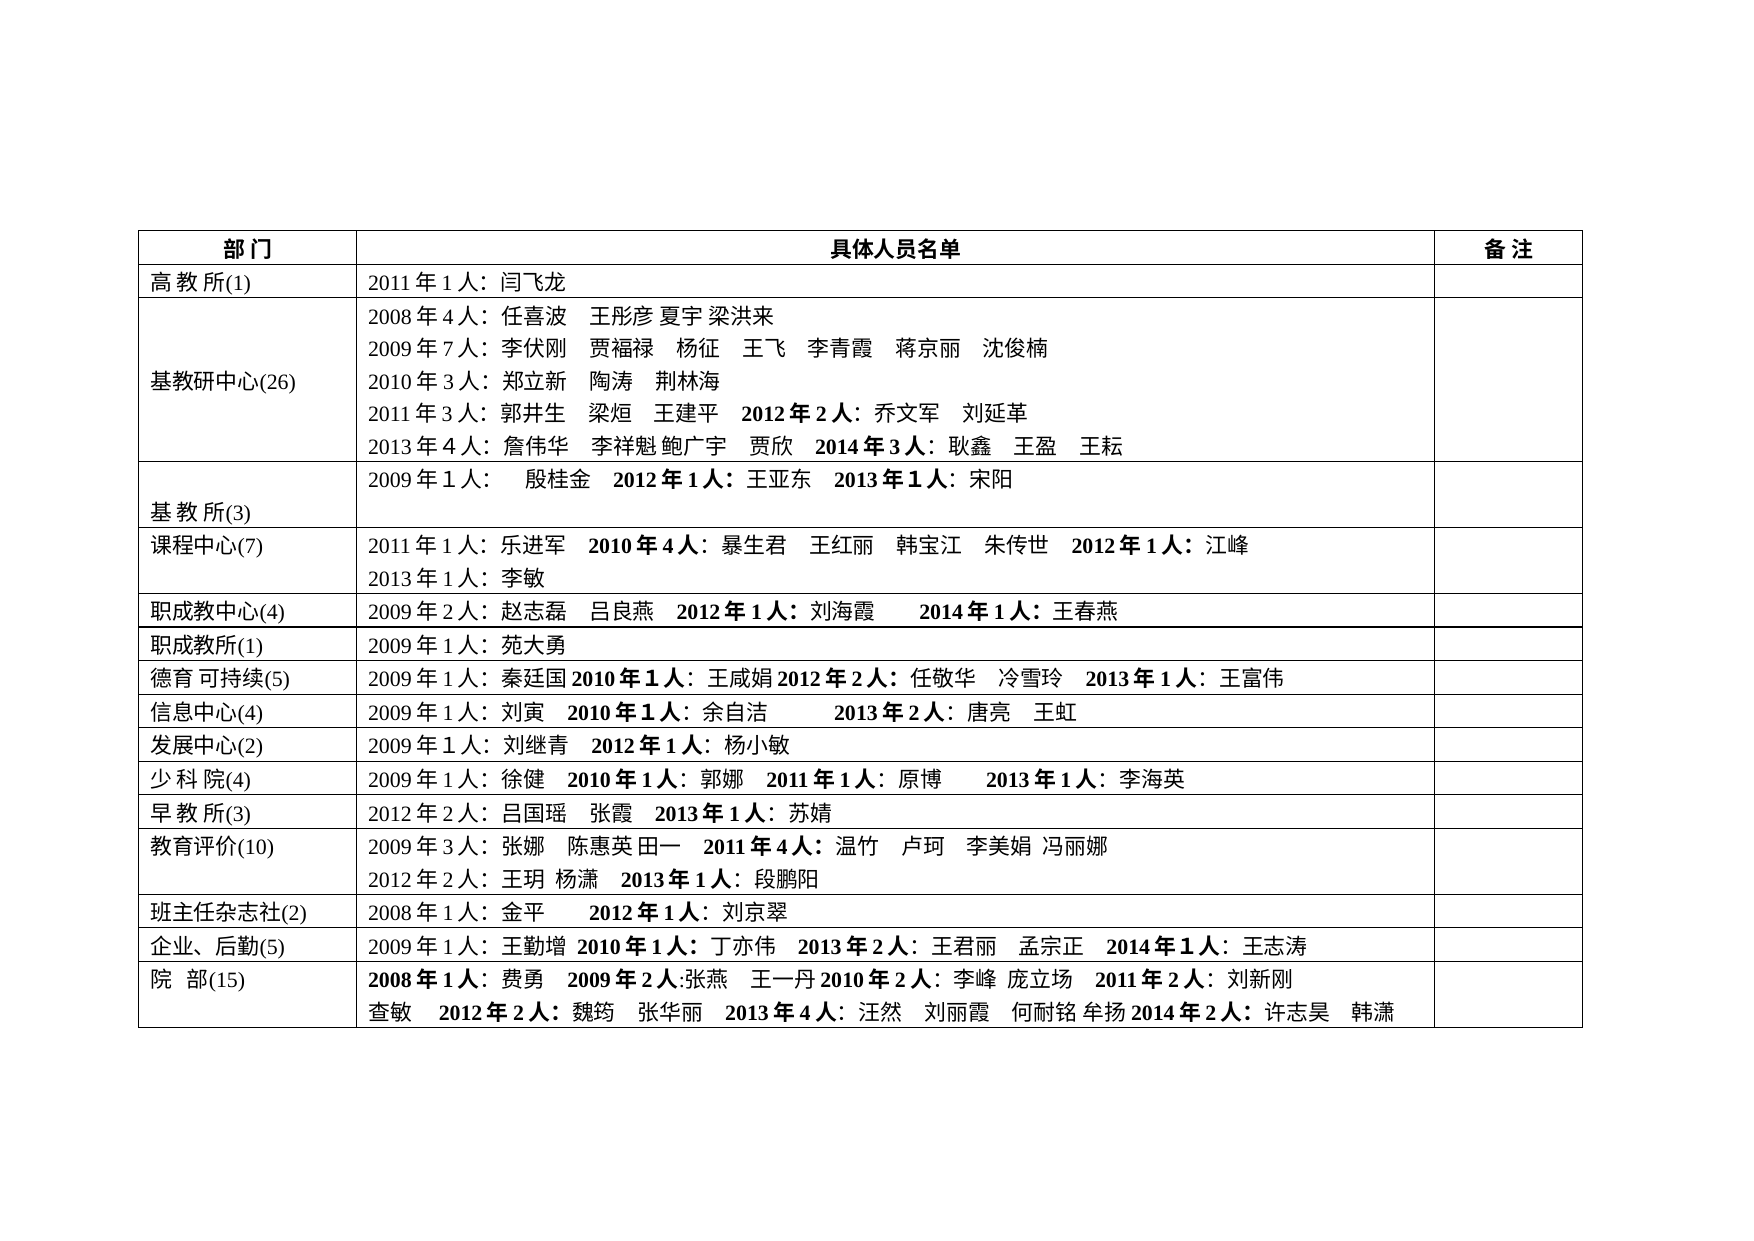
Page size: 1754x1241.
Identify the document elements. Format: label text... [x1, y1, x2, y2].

table_cell 2009年1人：徐健 2010年1人：郭娜 2011年1人：原博 2013年1人：李海英 [357, 762, 1434, 794]
table_cell 2009年3人：张娜 陈惠英 田一 2011年4人：温竹 卢珂 李美娟 冯丽娜 2012年2人：王玥 杨潇 2013年1人：段鹏阳 [357, 829, 1434, 894]
table_cell 2009年１人：刘继青 2012年1人：杨小敏 [357, 728, 1434, 761]
table_cell 2009年１人： 殷桂金 2012年1人：王亚东 2013年１人：宋阳 [357, 462, 1434, 527]
table_cell [1435, 528, 1582, 593]
table_cell 2009年1人：秦廷国2010年１人：王咸娟2012年2人：任敬华 冷雪玲 2013年1人：王富伟 [357, 661, 1434, 693]
table_cell [1435, 594, 1582, 626]
table_header 备 注 [1435, 231, 1582, 264]
table_cell 院 部(15) [139, 962, 356, 1027]
table_cell 信息中心(4) [139, 695, 356, 727]
table_cell [1435, 895, 1582, 927]
table_cell 教育评价(10) [139, 829, 356, 894]
table_cell 企业、后勤(5) [139, 928, 356, 961]
table_cell 2008年4人：任喜波 王彤彦 夏宇 梁洪来 2009年7人：李伏刚 贾褔禄 杨征 王飞 李青霞 蒋京丽 沈俊楠 2010年 3人：郑立新 陶涛 荆林海 2011年3人：郭井生 梁烜 王建平 2012年2人：乔文军 刘延革 2013年４人：詹伟华 李祥魁 鲍广宇 贾欣 2014年3人：耿鑫 王盈 王耘 [357, 298, 1434, 461]
table_cell 2009年1人：苑大勇 [357, 628, 1434, 660]
table_header 部 门 [139, 231, 356, 264]
table_cell 班主任杂志社(2) [139, 895, 356, 927]
table_cell 职成教中心(4) [139, 594, 356, 626]
table_cell 2009年1人：刘寅 2010年１人：余自洁 2013年2人：唐亮 王虹 [357, 695, 1434, 727]
table_cell [1435, 265, 1582, 297]
table_header 具体人员名单 [357, 231, 1434, 264]
table_cell 高 教 所(1) [139, 265, 356, 297]
table_cell 2012年2人：吕国瑶 张霞 2013年1人：苏婧 [357, 795, 1434, 828]
table_cell 发展中心(2) [139, 728, 356, 761]
table_cell [1435, 462, 1582, 527]
table_cell [1435, 661, 1582, 693]
table_cell [1435, 795, 1582, 828]
table_cell 2008年1人：费勇 2009年2人:张燕 王一丹2010年2人：李峰 庞立场 2011年2人：刘新刚 查敏 2012年2人：魏筠 张华丽 2013年4人：汪然 刘丽霞 何耐铭 牟扬 2014年2人：许志昊 韩潇 [357, 962, 1434, 1027]
table_cell 2011年1人：乐进军 2010年4人：暴生君 王红丽 韩宝江 朱传世 2012年1人：江峰 2013年1人：李敏 [357, 528, 1434, 593]
table_cell 2009年1人：王勤增 2010年1人：丁亦伟 2013年2人：王君丽 孟宗正 2014年１人：王志涛 [357, 928, 1434, 961]
table_cell 少 科 院(4) [139, 762, 356, 794]
table_cell 2009年2人：赵志磊 吕良燕 2012年1人：刘海霞 2014年1人：王春燕 [357, 594, 1434, 626]
table_cell [1435, 829, 1582, 894]
table_cell 基教研中心(26) [139, 298, 356, 461]
table_cell 基 教 所(3) [139, 462, 356, 527]
table_cell [1435, 762, 1582, 794]
table_cell 课程中心(7) [139, 528, 356, 593]
table_cell [1435, 695, 1582, 727]
table_cell 职成教所(1) [139, 628, 356, 660]
table_cell [1435, 928, 1582, 961]
table_cell 2008年1人：金平 2012年1人：刘京翠 [357, 895, 1434, 927]
table_cell [1435, 962, 1582, 1027]
table_cell [1435, 728, 1582, 761]
table_cell [1435, 628, 1582, 660]
table_cell 2011年1人：闫飞龙 [357, 265, 1434, 297]
table_cell 德育 可持续(5) [139, 661, 356, 693]
table_cell [1435, 298, 1582, 461]
table_cell 早 教 所(3) [139, 795, 356, 828]
